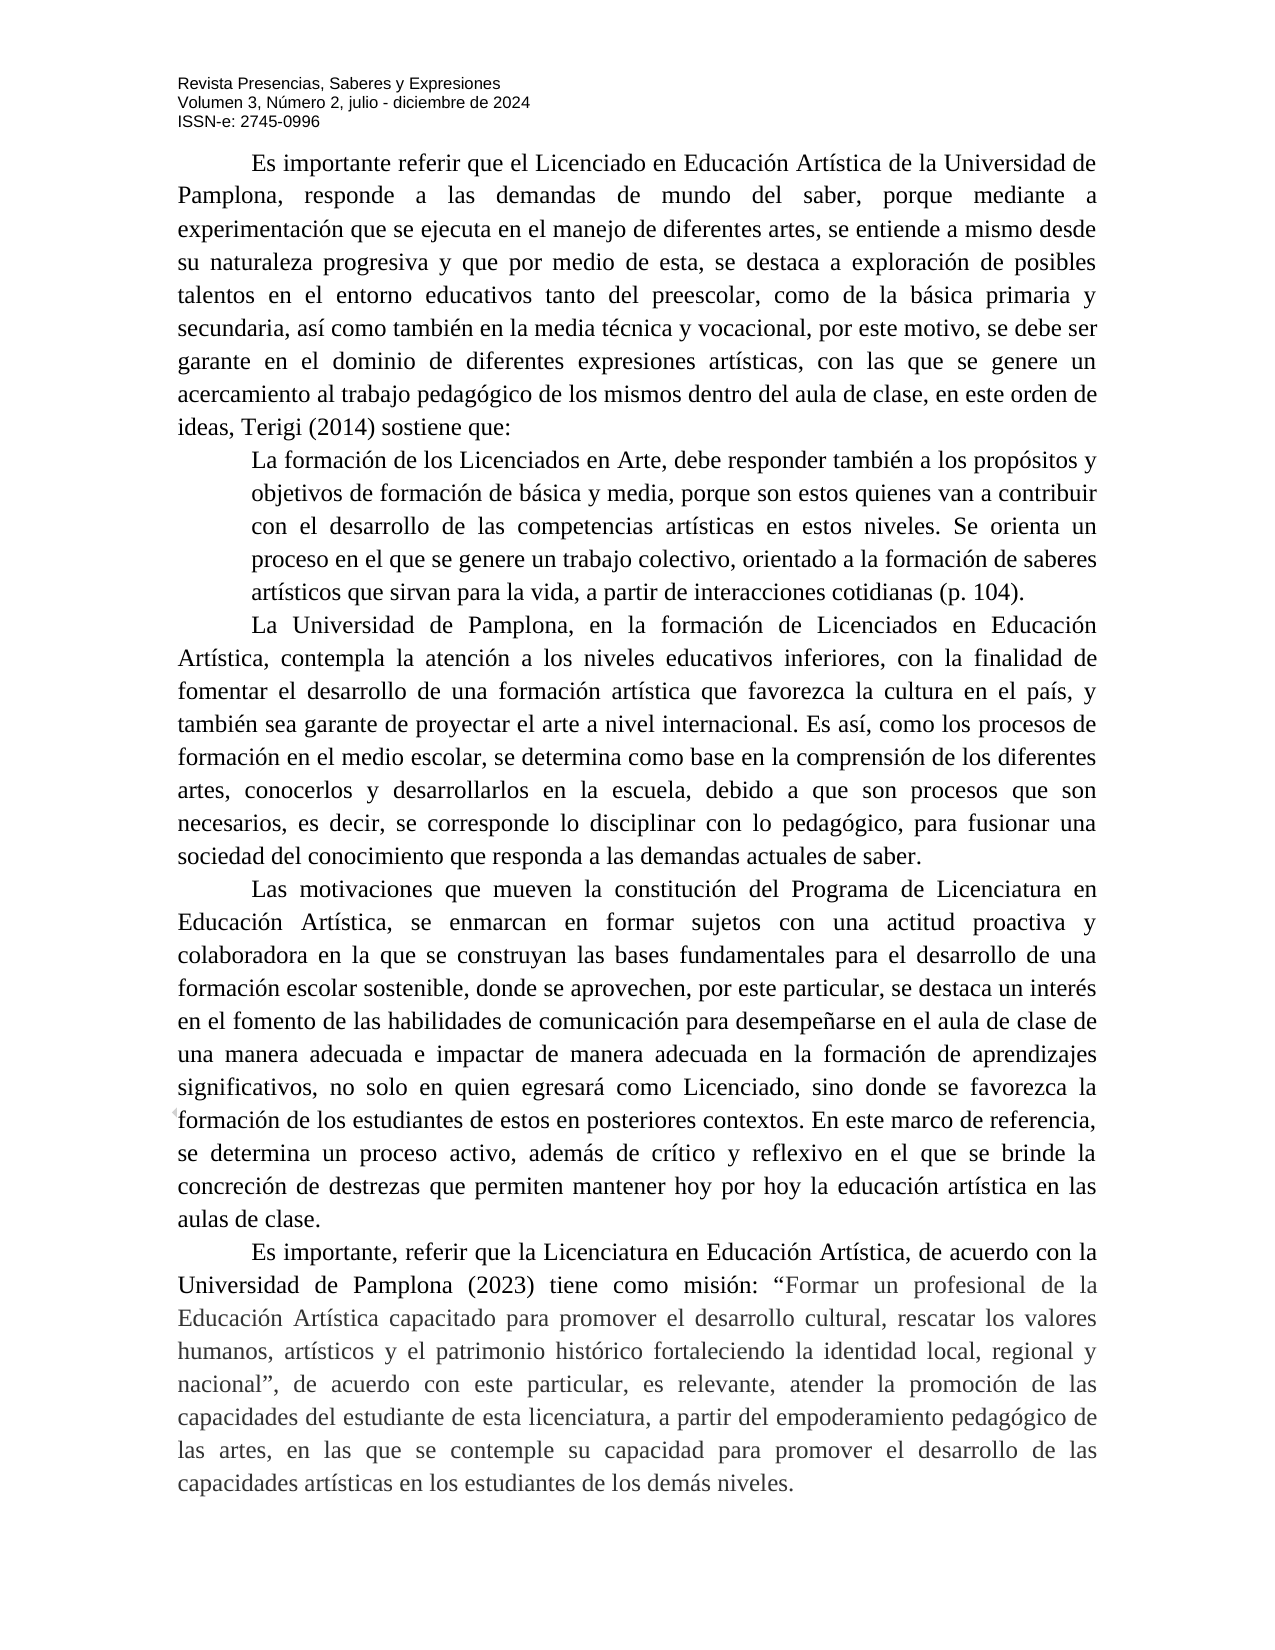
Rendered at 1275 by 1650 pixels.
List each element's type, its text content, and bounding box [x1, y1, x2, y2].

text La Universidad de Pamplona, en la formación de Licenciados en Educación Artística, contempla la atención a los niveles educativos inferiores, con la finalidad de fomentar el desarrollo de una formación artística que favorezca la cultura en el país, y también sea garante de proyectar el arte a nivel internacional. Es así, como los procesos de formación en el medio escolar, se determina como base en la comprensión de los diferentes artes, conocerlos y desarrollarlos en la escuela, debido a que son procesos que son necesarios, es decir, se corresponde lo disciplinar con lo pedagógico, para fusionar una sociedad del conocimiento que responda a las demandas actuales de saber. [177, 610, 1098, 870]
text La formación de los Licenciados en Arte, debe responder también a los propósitos y objetivos de formación de básica y media, porque son estos quienes van a contribuir con el desarrollo de las competencias artísticas en estos niveles. Se orienta un proceso en el que se genere un trabajo colectivo, orientado a la formación de saberes artísticos que sirvan para la vida, a partir de interacciones cotidianas (p. 104). [251, 445, 1098, 606]
text Es importante, referir que la Licenciatura en Educación Artística, de acuerdo con la Universidad de Pamplona (2023) tiene como misión: “Formar un profesional de la Educación Artística capacitado para promover el desarrollo cultural, rescatar los valores humanos, artísticos y el patrimonio histórico fortaleciendo la identidad local, regional y nacional”, de acuerdo con este particular, es relevante, atender la promoción de las capacidades del estudiante de esta licenciatura, a partir del empoderamiento pedagógico de las artes, en las que se contemple su capacidad para promover el desarrollo de las capacidades artísticas en los estudiantes de los demás niveles. [177, 1237, 1098, 1497]
text Es importante referir que el Licenciado en Educación Artística de la Universidad de Pamplona, responde a las demandas de mundo del saber, porque mediante a experimentación que se ejecuta en el manejo de diferentes artes, se entiende a mismo desde su naturaleza progresiva y que por medio de esta, se destaca a exploración de posibles talentos en el entorno educativos tanto del preescolar, como de la básica primaria y secundaria, así como también en la media técnica y vocacional, por este motivo, se debe ser garante en el dominio de diferentes expresiones artísticas, con las que se genere un acercamiento al trabajo pedagógico de los mismos dentro del aula de clase, en este orden de ideas, Terigi (2014) sostiene que: [177, 148, 1098, 441]
text Las motivaciones que mueven la constitución del Programa de Licenciatura en Educación Artística, se enmarcan en formar sujetos con una actitud proactiva y colaboradora en la que se construyan las bases fundamentales para el desarrollo de una formación escolar sostenible, donde se aprovechen, por este particular, se destaca un interés en el fomento de las habilidades de comunicación para desempeñarse en el aula de clase de una manera adecuada e impactar de manera adecuada en la formación de aprendizajes significativos, no solo en quien egresará como Licenciado, sino donde se favorezca la formación de los estudiantes de estos en posteriores contextos. En este marco de referencia, se determina un proceso activo, además de crítico y reflexivo en el que se brinde la concreción de destrezas que permiten mantener hoy por hoy la educación artística en las aulas de clase. [177, 874, 1098, 1233]
